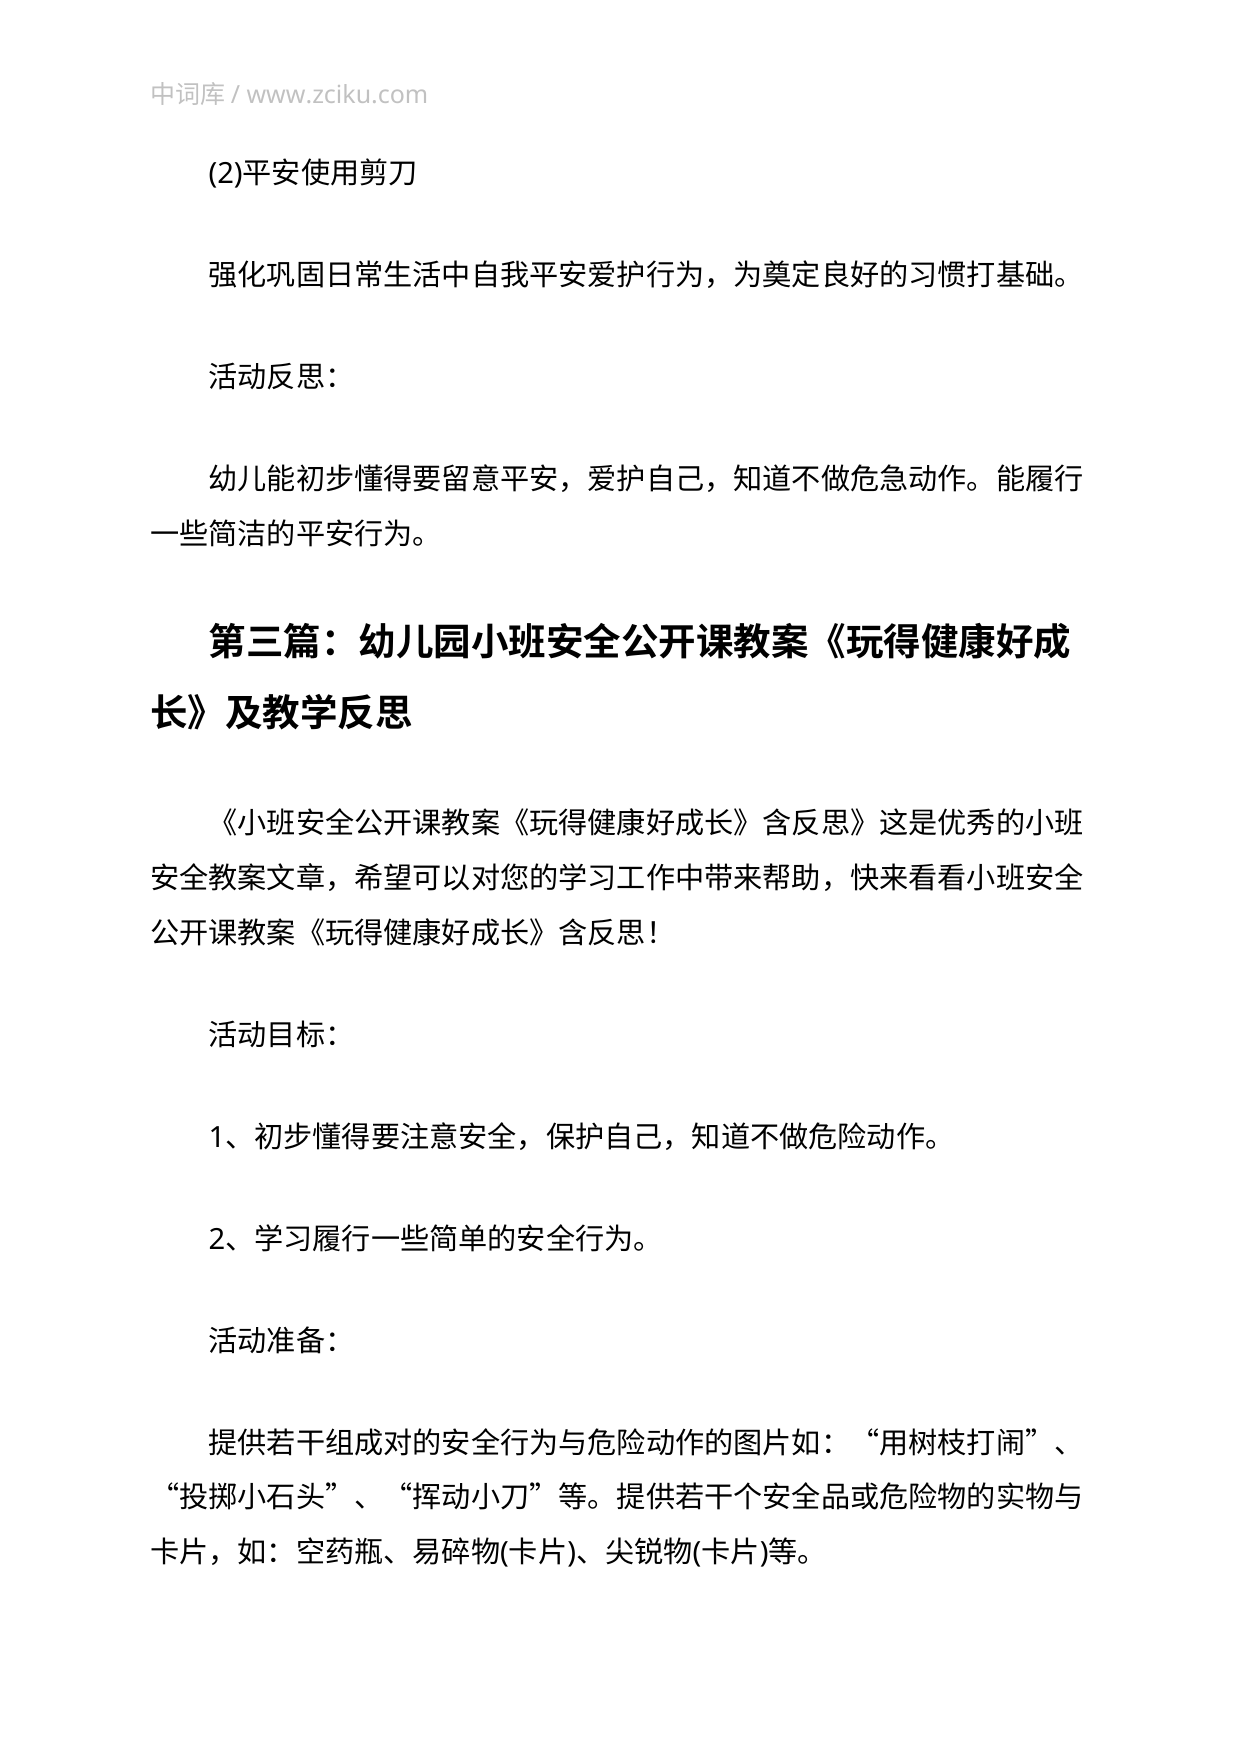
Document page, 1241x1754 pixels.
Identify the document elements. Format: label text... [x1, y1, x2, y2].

text 活动准备： [150, 1317, 1090, 1360]
text 活动反思： [150, 354, 1090, 396]
text 1、初步懂得要注意安全，保护自己，知道不做危险动作。 [150, 1113, 1090, 1156]
text 《小班安全公开课教案《玩得健康好成长》含反思》这是优秀的小班安全教案文章，希望可以对您的学习工作中带来帮助，快来看看小班安全公开课教案《玩得健康好成长》含反思！ [150, 800, 1090, 952]
text 第三篇：幼儿园小班安全公开课教案《玩得健康好成长》及教学反思 [150, 612, 1090, 737]
text 强化巩固日常生活中自我平安爱护行为，为奠定良好的习惯打基础。 [150, 252, 1090, 294]
text 幼儿能初步懂得要留意平安，爱护自己，知道不做危急动作。能履行一些简洁的平安行为。 [150, 456, 1090, 553]
text 活动目标： [150, 1012, 1090, 1054]
text 2、学习履行一些简单的安全行为。 [150, 1215, 1090, 1258]
text (2)平安使用剪刀 [150, 150, 1090, 192]
text 提供若干组成对的安全行为与危险动作的图片如：“用树枝打闹”、“投掷小石头”、“挥动小刀”等。提供若干个安全品或危险物的实物与卡片，如：空药瓶、易碎物(卡片)、尖锐物(卡片)等。 [150, 1419, 1090, 1571]
